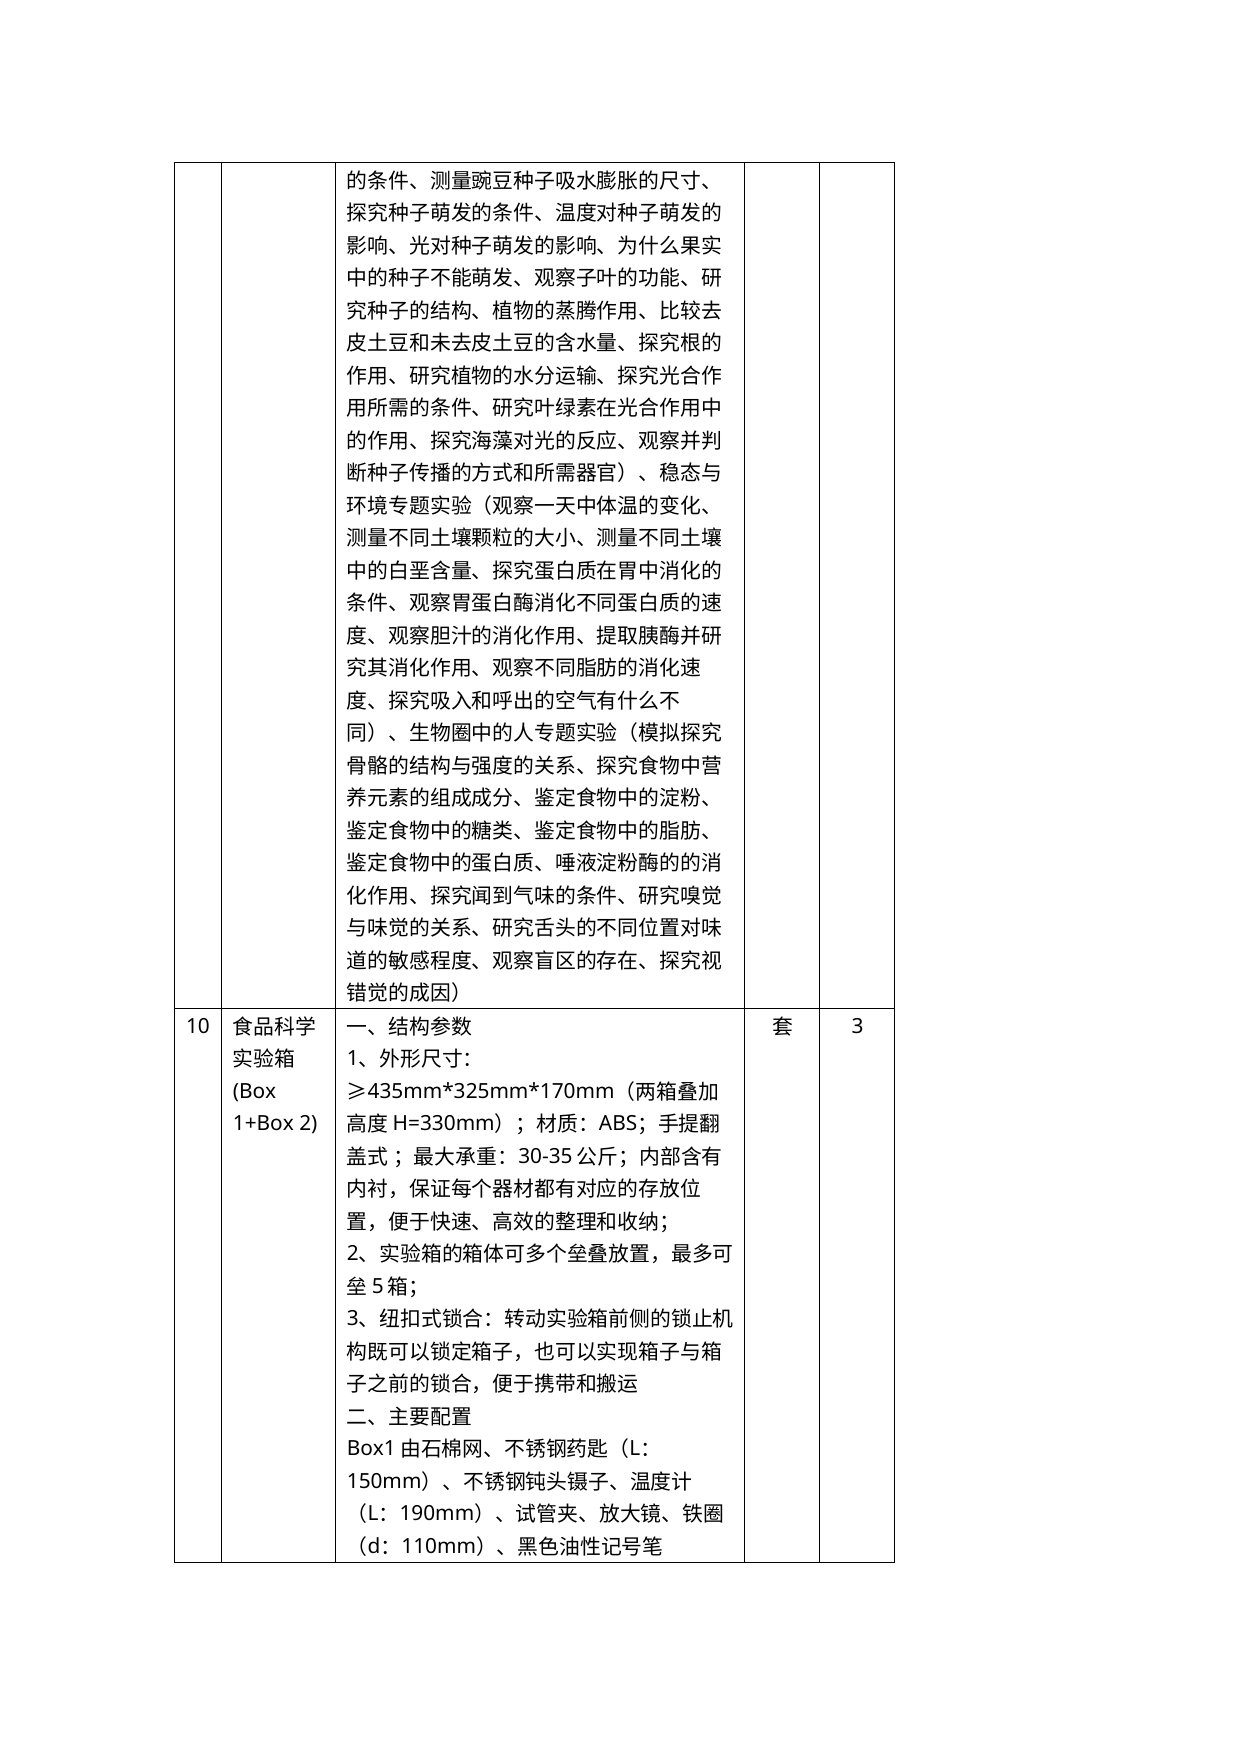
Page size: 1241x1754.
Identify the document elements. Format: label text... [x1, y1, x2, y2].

table_cell 套 [745, 1009, 819, 1562]
table_cell 3 [820, 163, 894, 1008]
table_cell 10 [175, 1009, 221, 1562]
table_cell 3 [820, 1009, 894, 1562]
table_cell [222, 163, 335, 1008]
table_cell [336, 1009, 744, 1562]
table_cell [222, 1009, 335, 1562]
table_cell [336, 163, 744, 1008]
table_cell 9 [175, 163, 221, 1008]
table_cell 套 [745, 163, 819, 1008]
